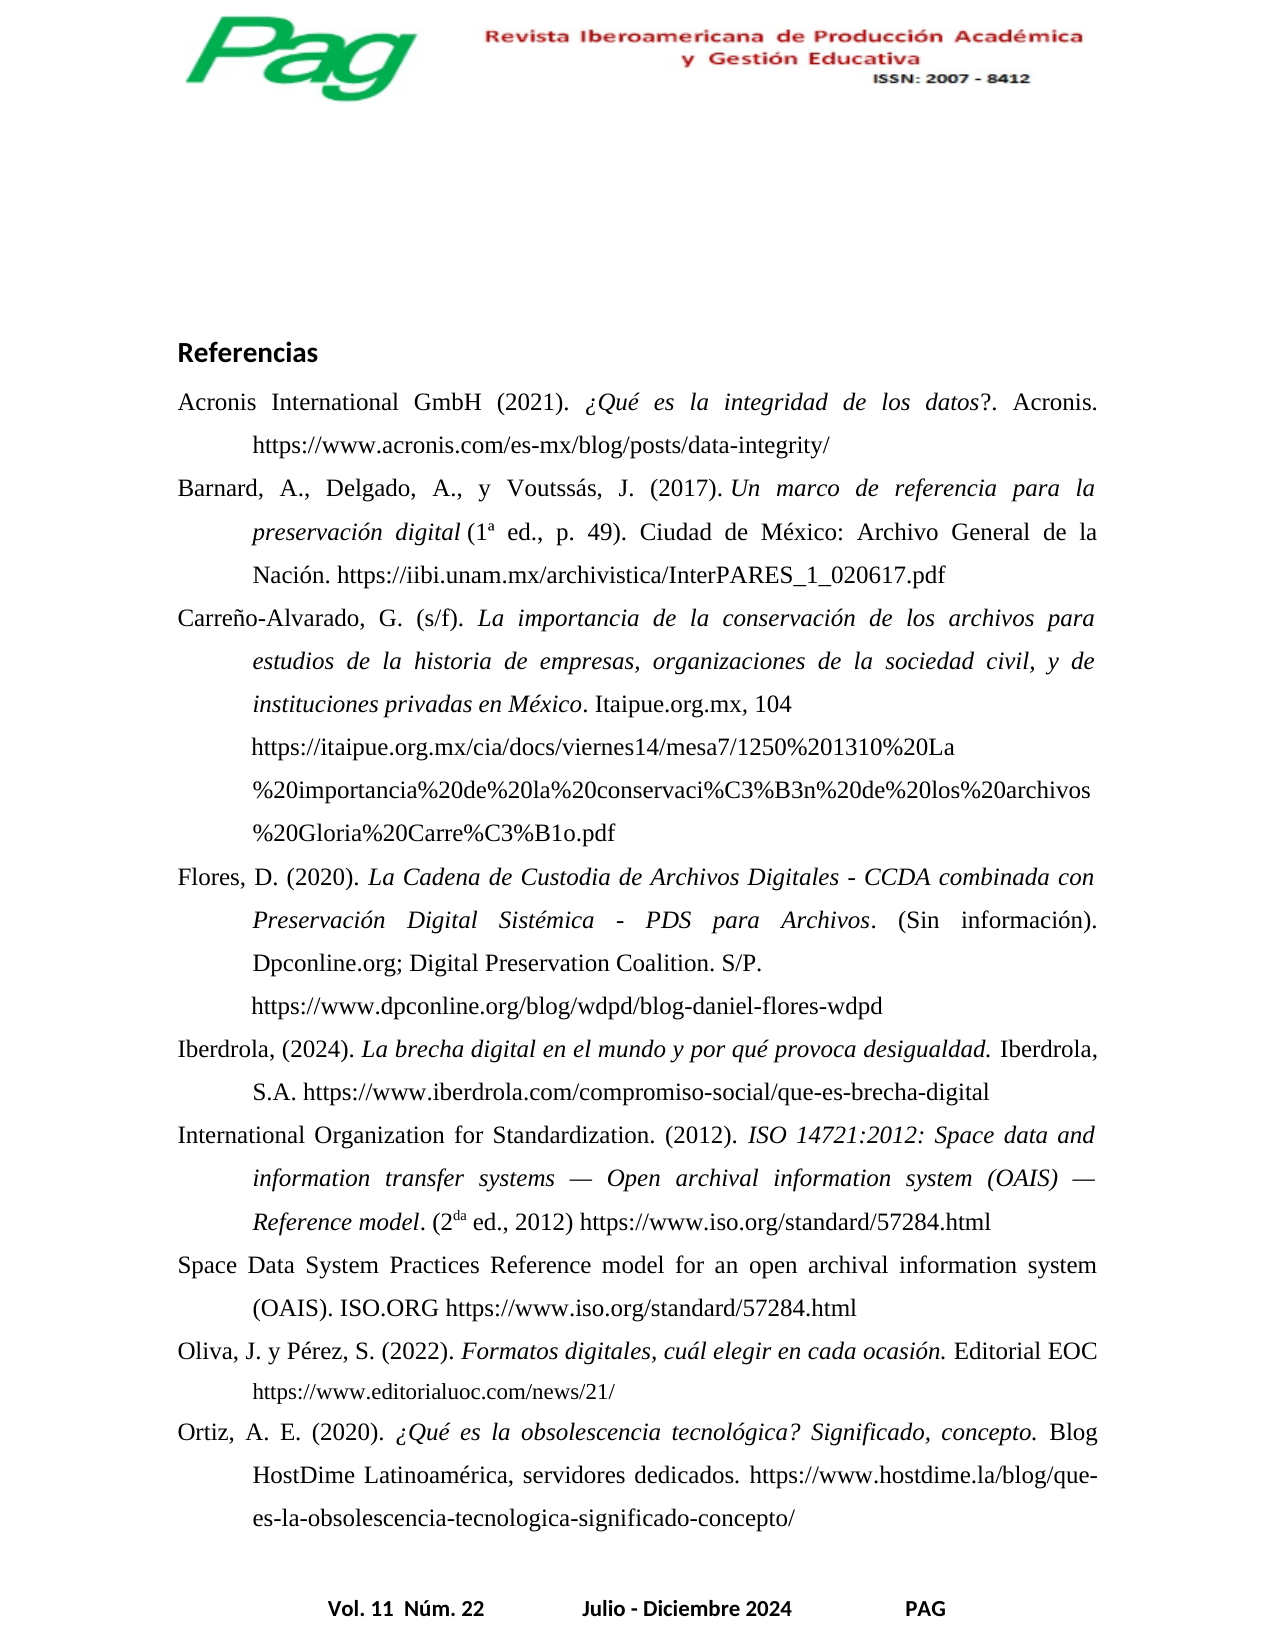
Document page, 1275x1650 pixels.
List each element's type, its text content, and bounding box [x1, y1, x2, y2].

text https://itaipue.org.mx/cia/docs/viernes14/mesa7/1250%201310%20La%20importancia%20de%20la%20conservaci%C3%B3n%20de%20los%20archivos%20Gloria%20Carre%C3%B1o.pdf [251, 732, 1098, 847]
text Flores, D. (2020). La Cadena de Custodia de Archivos Digitales - CCDA combinada con Preservación Digital Sistémica - PDS para Archivos. (Sin información). Dpconline.org; Digital Preservation Coalition. S/P. [177, 862, 1098, 977]
text Acronis International GmbH (2021). ¿Qué es la integridad de los datos?. Acronis. https://www.acronis.com/es-mx/blog/posts/data-integrity/ [177, 387, 1098, 459]
text Carreño-Alvarado, G. (s/f). La importancia de la conservación de los archivos para estudios de la historia de empresas, organizaciones de la sociedad civil, y de instituciones privadas en México. Itaipue.org.mx, 104 [177, 603, 1098, 718]
text Barnard, A., Delgado, A., y Voutssás, J. (2017). Un marco de referencia para la preservación digital (1ª ed., p. 49). Ciudad de México: Archivo General de la Nación. https://iibi.unam.mx/archivistica/InterPARES_1_020617.pdf [177, 473, 1098, 588]
text Space Data System Practices Reference model for an open archival information system (OAIS). ISO.ORG https://www.iso.org/standard/57284.html [177, 1250, 1098, 1322]
text https://www.dpconline.org/blog/wdpd/blog-daniel-flores-wdpd [251, 991, 1098, 1020]
text Ortiz, A. E. (2020). ¿Qué es la obsolescencia tecnológica? Significado, concepto. Blog HostDime Latinoamérica, servidores dedicados. https://www.hostdime.la/blog/que-es-la-obsolescencia-tecnologica-significado-concepto/ [177, 1417, 1098, 1532]
picture [177, 14, 1098, 115]
text Referencias [177, 334, 1098, 369]
text Iberdrola, (2024). La brecha digital en el mundo y por qué provoca desigualdad. Iberdrola, S.A. https://www.iberdrola.com/compromiso-social/que-es-brecha-digital [177, 1034, 1098, 1106]
text Oliva, J. y Pérez, S. (2022). Formatos digitales, cuál elegir en cada ocasión. Editorial EOC https://www.editorialuoc.com/news/21/ [177, 1336, 1098, 1404]
text International Organization for Standardization. (2012). ISO 14721:2012: Space data and information transfer systems — Open archival information system (OAIS) — Reference model. (2da ed., 2012) https://www.iso.org/standard/57284.html [177, 1120, 1098, 1235]
